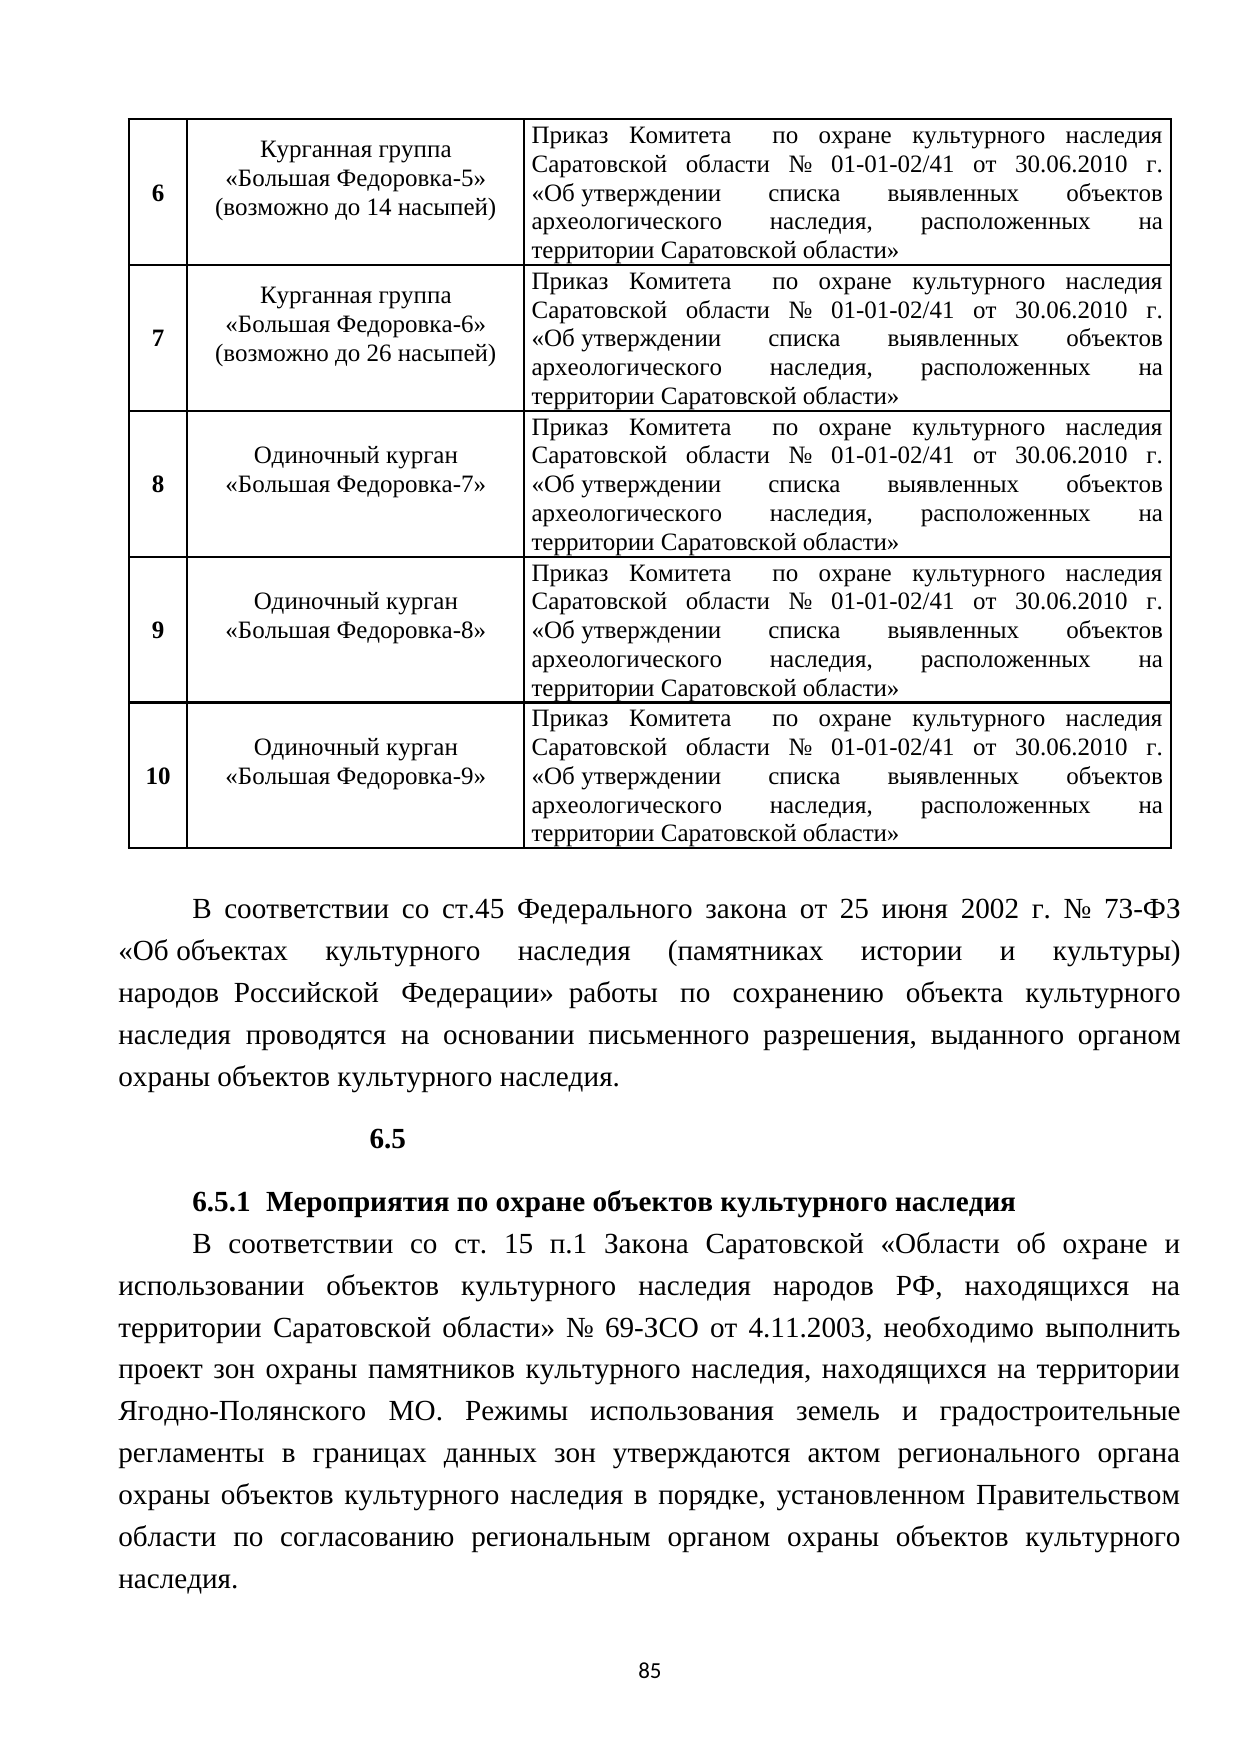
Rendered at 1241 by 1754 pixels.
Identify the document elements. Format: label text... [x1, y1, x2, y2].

table_cell 8 [130, 412, 186, 556]
table_cell Одиночный курган «Большая Федоровка-7» [188, 412, 523, 556]
table_cell Одиночный курган «Большая Федоровка-8» [188, 558, 523, 701]
table_cell Одиночный курган «Большая Федоровка-9» [188, 704, 523, 847]
table_cell 6 [130, 120, 186, 264]
list Мероприятия по охране объектов культурного наследия [192, 1184, 1181, 1218]
text В соответствии со ст.45 Федерального закона от 25 июня 2002 г. № 73-ФЗ «Об объектах культурного наследия (памятниках истории и культуры) народов Российской Федерации» работы по сохранению объекта культурного наследия проводятся на основании письменного разрешения, выданного органом охраны объектов культурного наследия. [118, 891, 1181, 1092]
table_cell Курганная группа «Большая Федоровка-6» (возможно до 26 насыпей) [188, 266, 523, 410]
table_cell 7 [130, 266, 186, 410]
text В соответствии со ст. 15 п.1 Закона Саратовской «Области об охране и использовании объектов культурного наследия народов РФ, находящихся на территории Саратовской области» № 69-ЗСО от 4.11.2003, необходимо выполнить проект зон охраны памятников культурного наследия, находящихся на территории Ягодно-Полянского МО. Режимы использования земель и градостроительные регламенты в границах данных зон утверждаются актом регионального органа охраны объектов культурного наследия в порядке, установленном Правительством области по согласованию региональным органом охраны объектов культурного наследия. [118, 1226, 1181, 1594]
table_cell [525, 120, 1170, 264]
table_cell 10 [130, 704, 186, 847]
table_cell Курганная группа «Большая Федоровка-5» (возможно до 14 насыпей) [188, 120, 523, 264]
table_cell 9 [130, 558, 186, 701]
